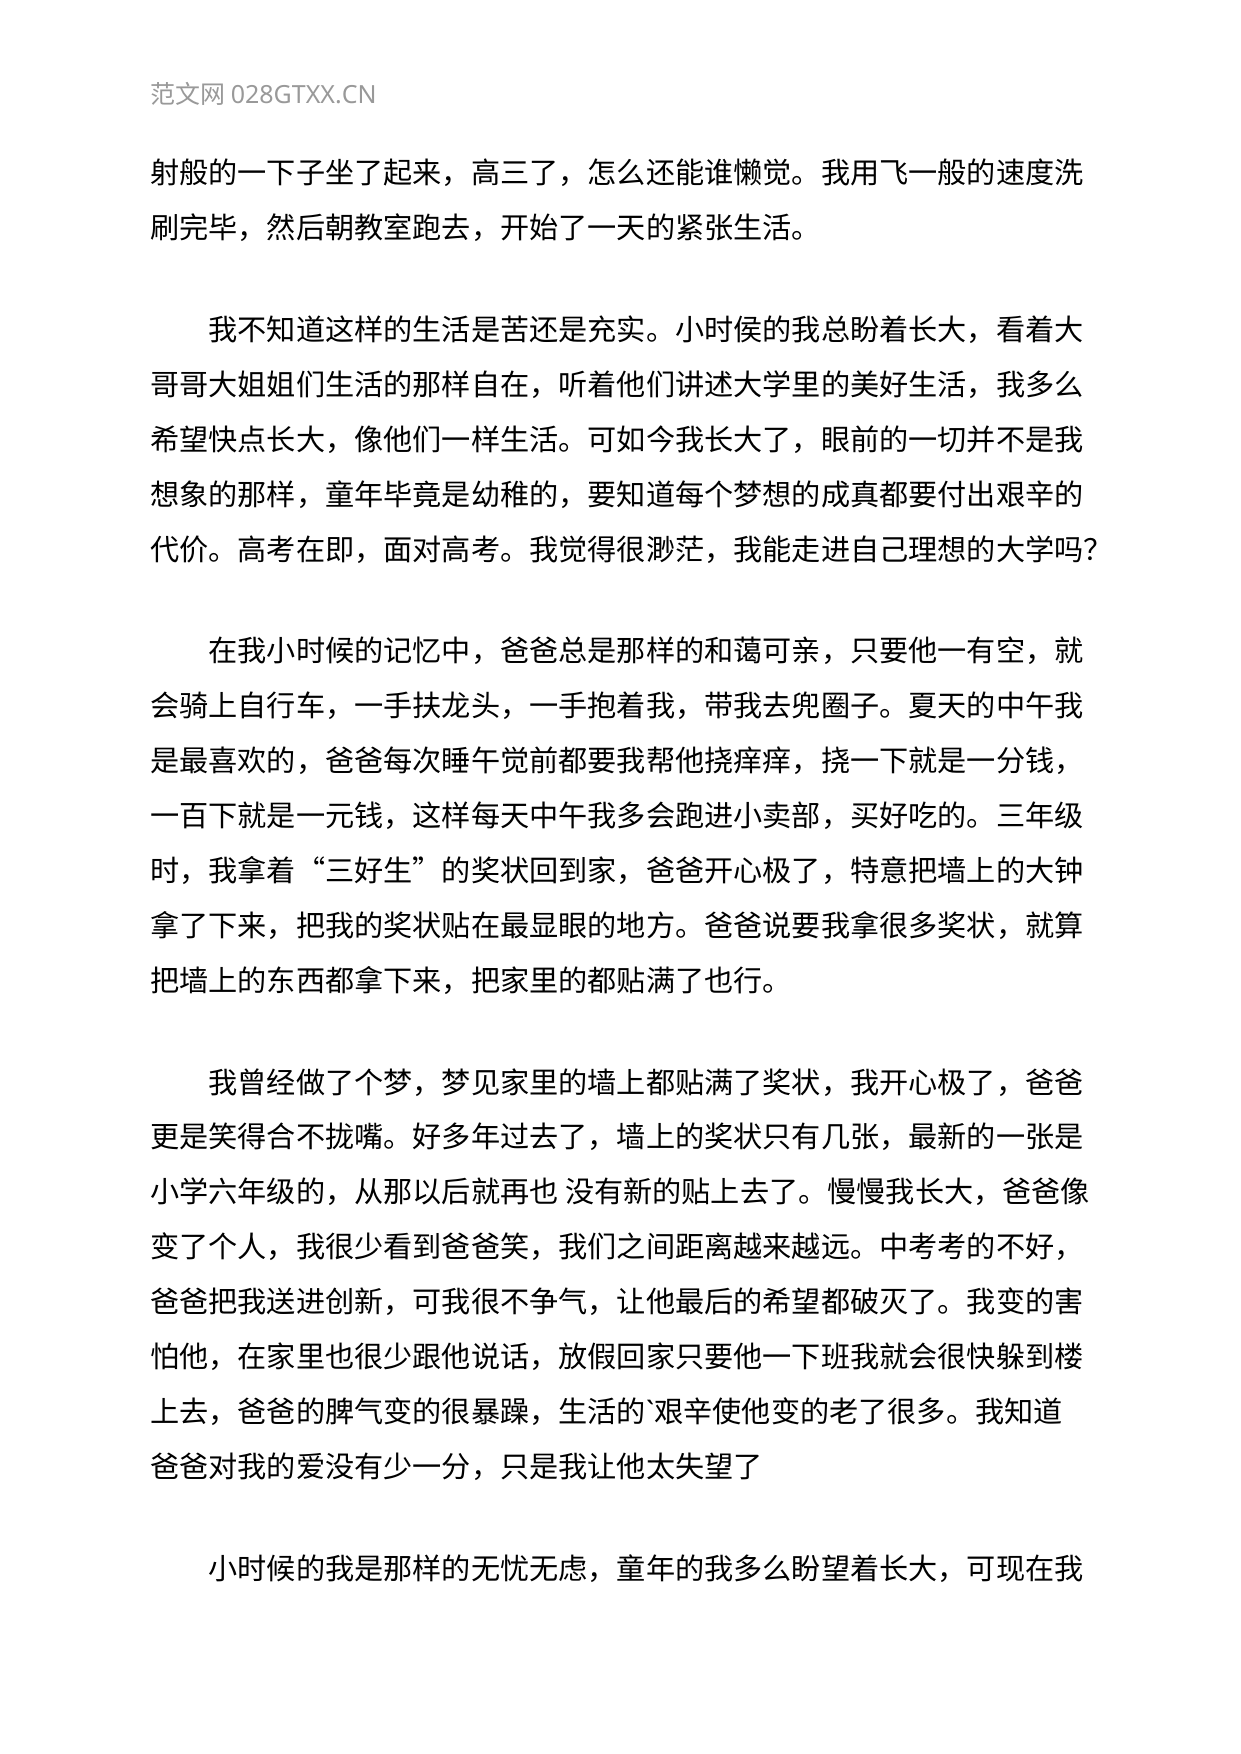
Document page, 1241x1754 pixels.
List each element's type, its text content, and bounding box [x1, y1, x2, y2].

text 在我小时候的记忆中，爸爸总是那样的和蔼可亲，只要他一有空，就会骑上自行车，一手扶龙头，一手抱着我，带我去兜圈子。夏天的中午我是最喜欢的，爸爸每次睡午觉前都要我帮他挠痒痒，挠一下就是一分钱，一百下就是一元钱，这样每天中午我多会跑进小卖部，买好吃的。三年级时，我拿着“三好生”的奖状回到家，爸爸开心极了，特意把墙上的大钟拿了下来，把我的奖状贴在最显眼的地方。爸爸说要我拿很多奖状，就算把墙上的东西都拿下来，把家里的都贴满了也行。 [150, 628, 1090, 1000]
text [150, 1545, 1090, 1588]
text 我曾经做了个梦，梦见家里的墙上都贴满了奖状，我开心极了，爸爸更是笑得合不拢嘴。好多年过去了，墙上的奖状只有几张，最新的一张是小学六年级的，从那以后就再也 没有新的贴上去了。慢慢我长大，爸爸像变了个人，我很少看到爸爸笑，我们之间距离越来越远。中考考的不好，爸爸把我送进创新，可我很不争气，让他最后的希望都破灭了。我变的害怕他，在家里也很少跟他说话，放假回家只要他一下班我就会很快躲到楼上去，爸爸的脾气变的很暴躁，生活的`艰辛使他变的老了很多。我知道爸爸对我的爱没有少一分，只是我让他太失望了 [150, 1059, 1090, 1486]
text 我不知道这样的生活是苦还是充实。小时侯的我总盼着长大，看着大哥哥大姐姐们生活的那样自在，听着他们讲述大学里的美好生活，我多么希望快点长大，像他们一样生活。可如今我长大了，眼前的一切并不是我想象的那样，童年毕竟是幼稚的，要知道每个梦想的成真都要付出艰辛的代价。高考在即，面对高考。我觉得很渺茫，我能走进自己理想的大学吗？ [150, 307, 1090, 568]
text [150, 150, 1090, 247]
